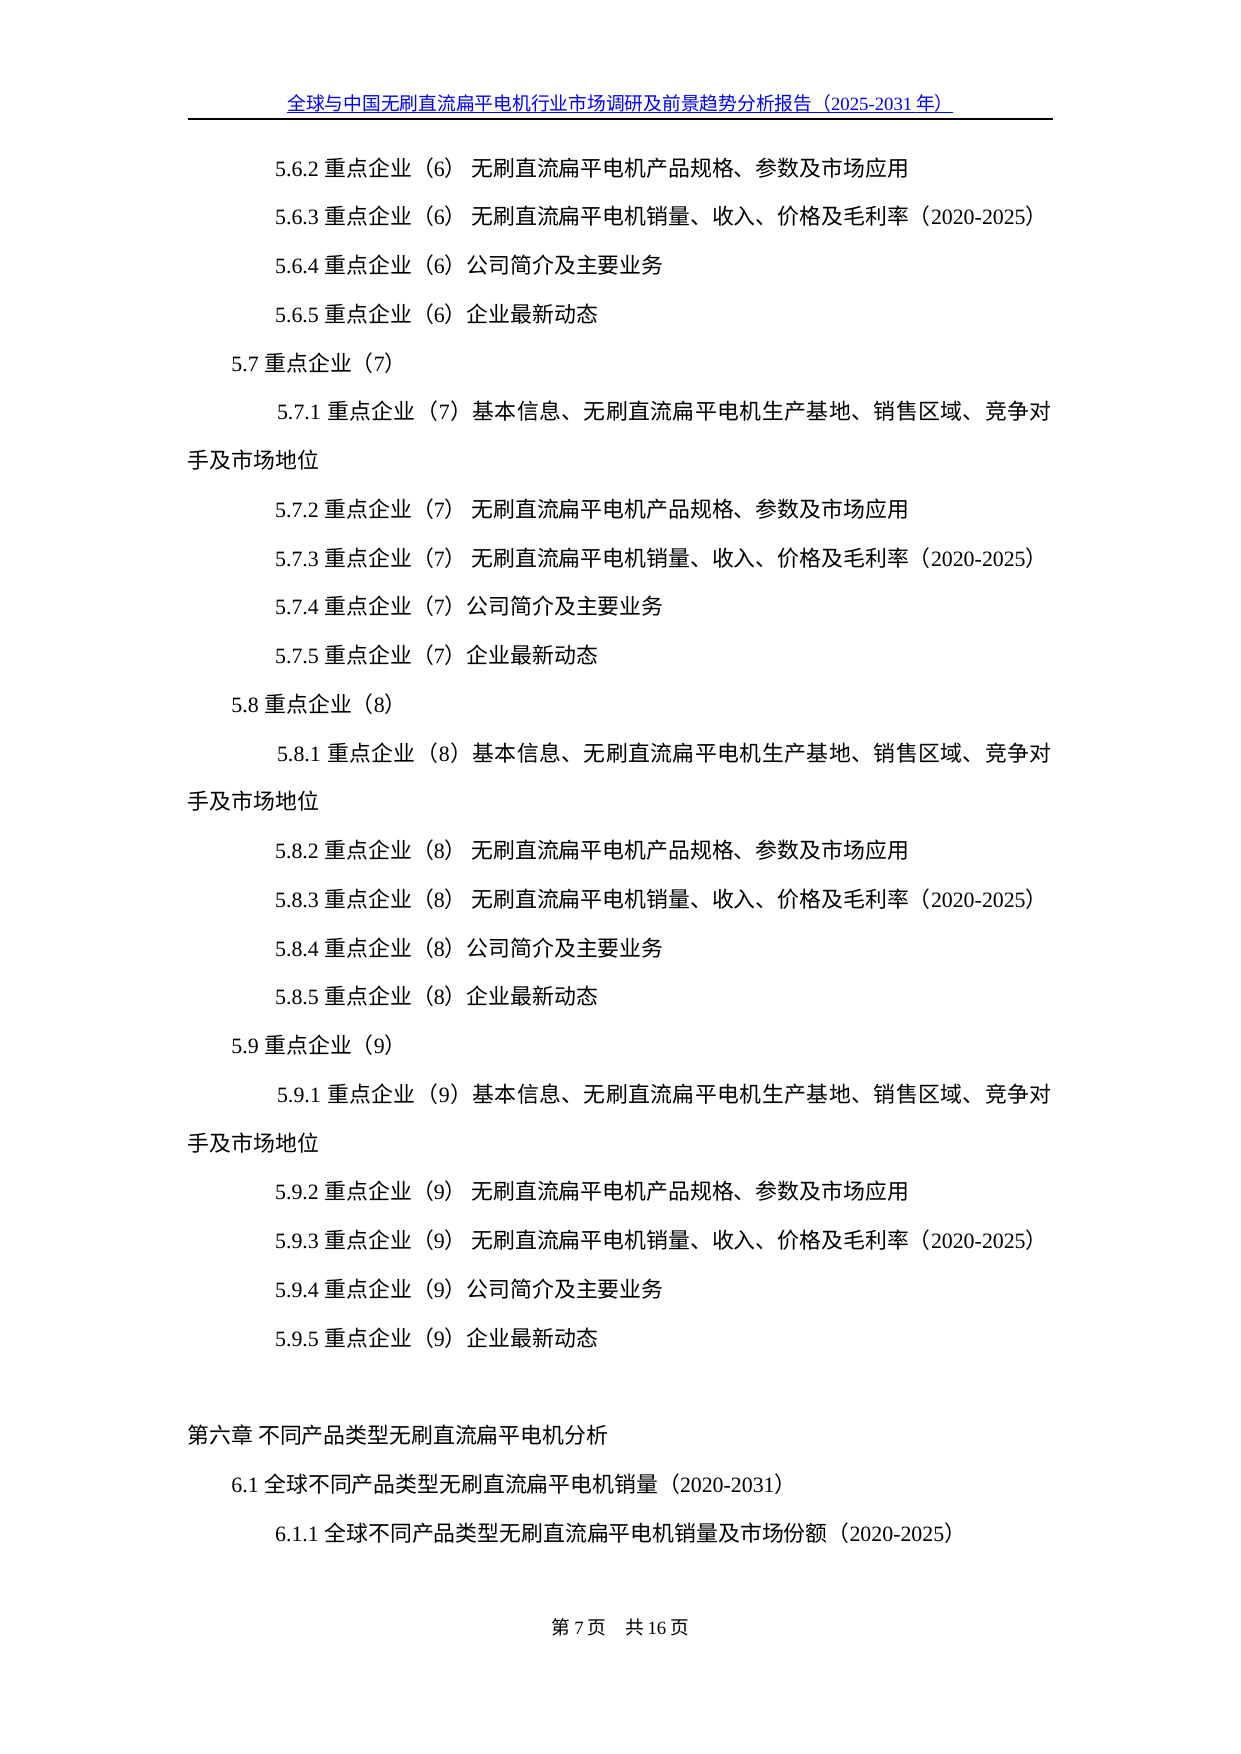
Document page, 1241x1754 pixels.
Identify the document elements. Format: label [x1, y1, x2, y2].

text [187, 150, 1053, 1548]
